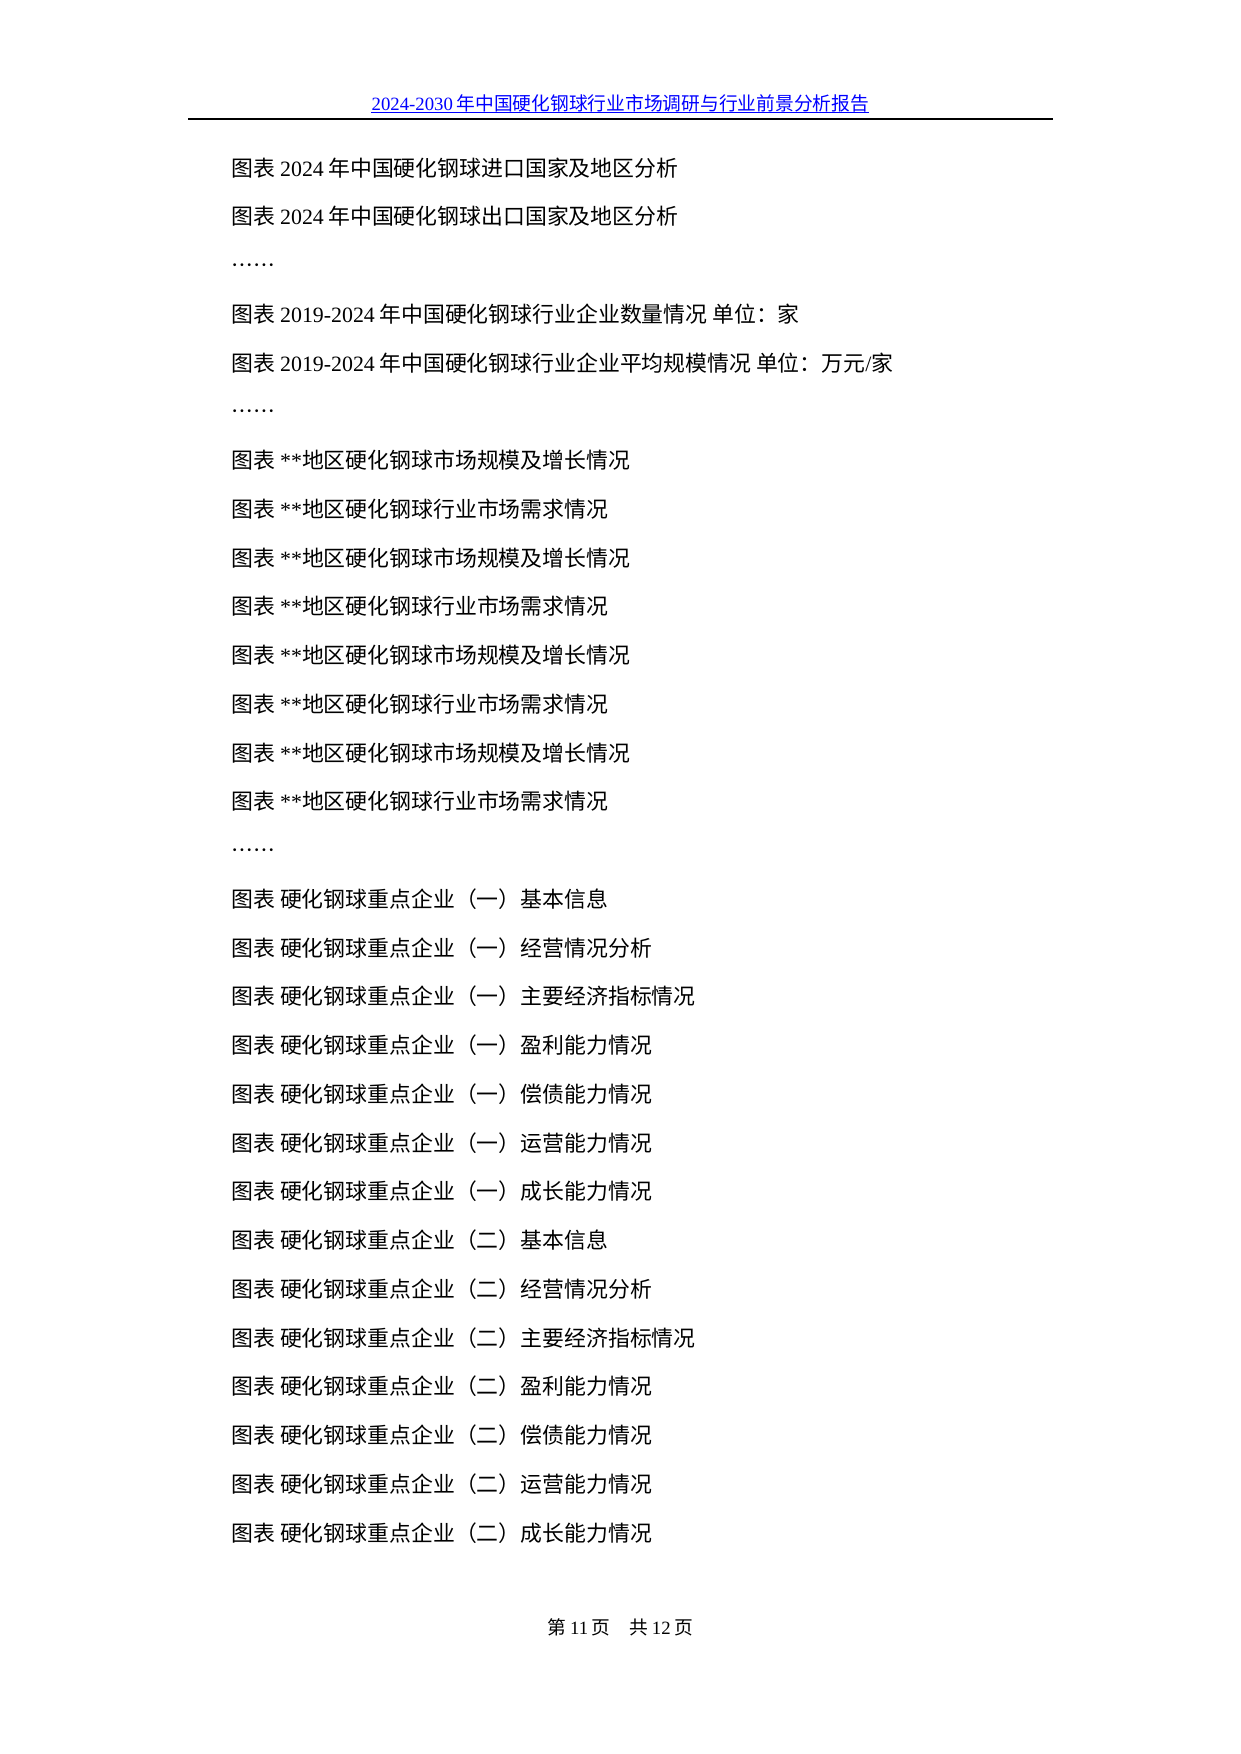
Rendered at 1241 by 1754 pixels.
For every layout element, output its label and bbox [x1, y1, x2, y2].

text [187, 150, 1053, 1548]
